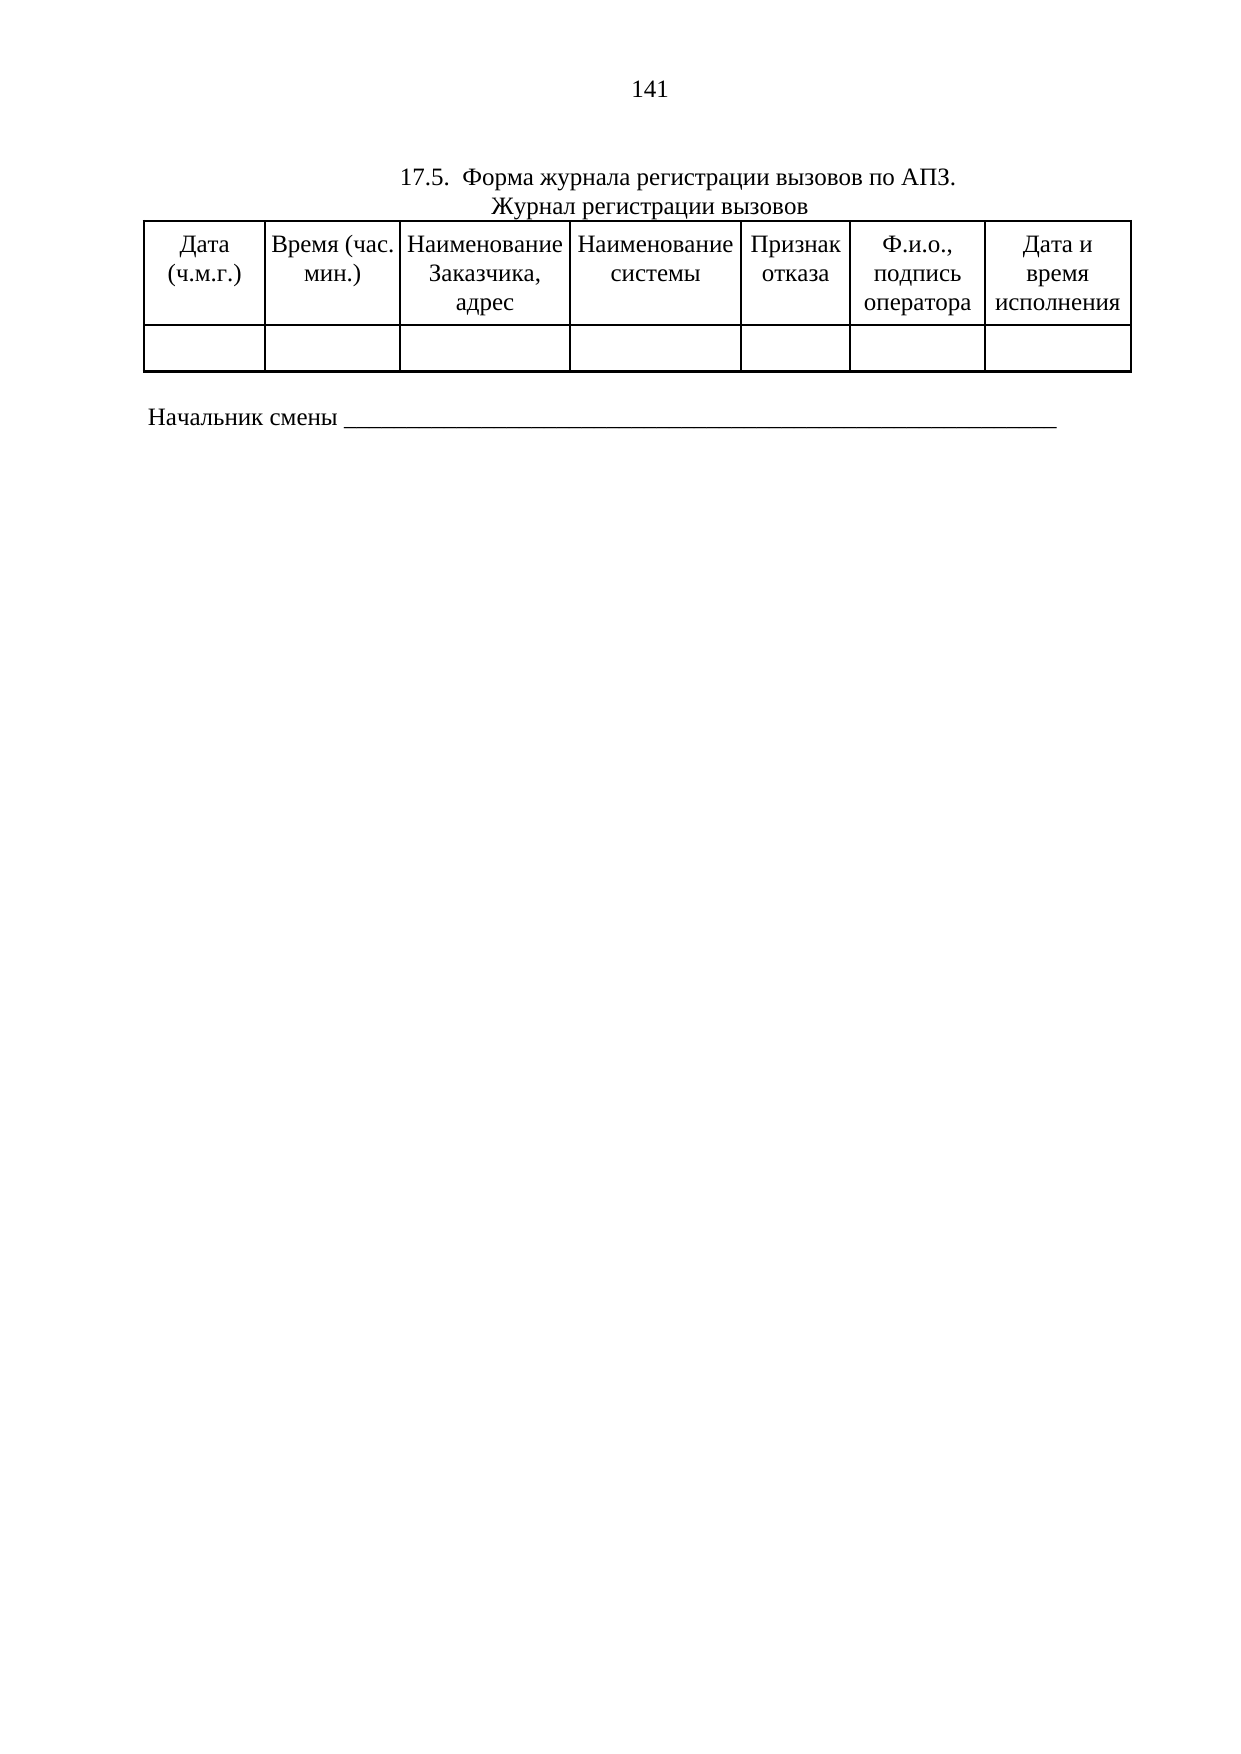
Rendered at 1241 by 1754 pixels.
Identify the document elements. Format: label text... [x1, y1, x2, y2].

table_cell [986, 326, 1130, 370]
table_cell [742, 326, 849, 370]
text Начальник смены _________________________________________________________ [148, 402, 1152, 430]
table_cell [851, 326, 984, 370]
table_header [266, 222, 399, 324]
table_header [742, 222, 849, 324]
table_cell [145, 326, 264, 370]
text 17.5. Форма журнала регистрации вызовов по АПЗ. [148, 161, 1152, 190]
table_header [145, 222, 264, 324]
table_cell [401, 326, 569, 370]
text Журнал регистрации вызовов [148, 190, 1152, 219]
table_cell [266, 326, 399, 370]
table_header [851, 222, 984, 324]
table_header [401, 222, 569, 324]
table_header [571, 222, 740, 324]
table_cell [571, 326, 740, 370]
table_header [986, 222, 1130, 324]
